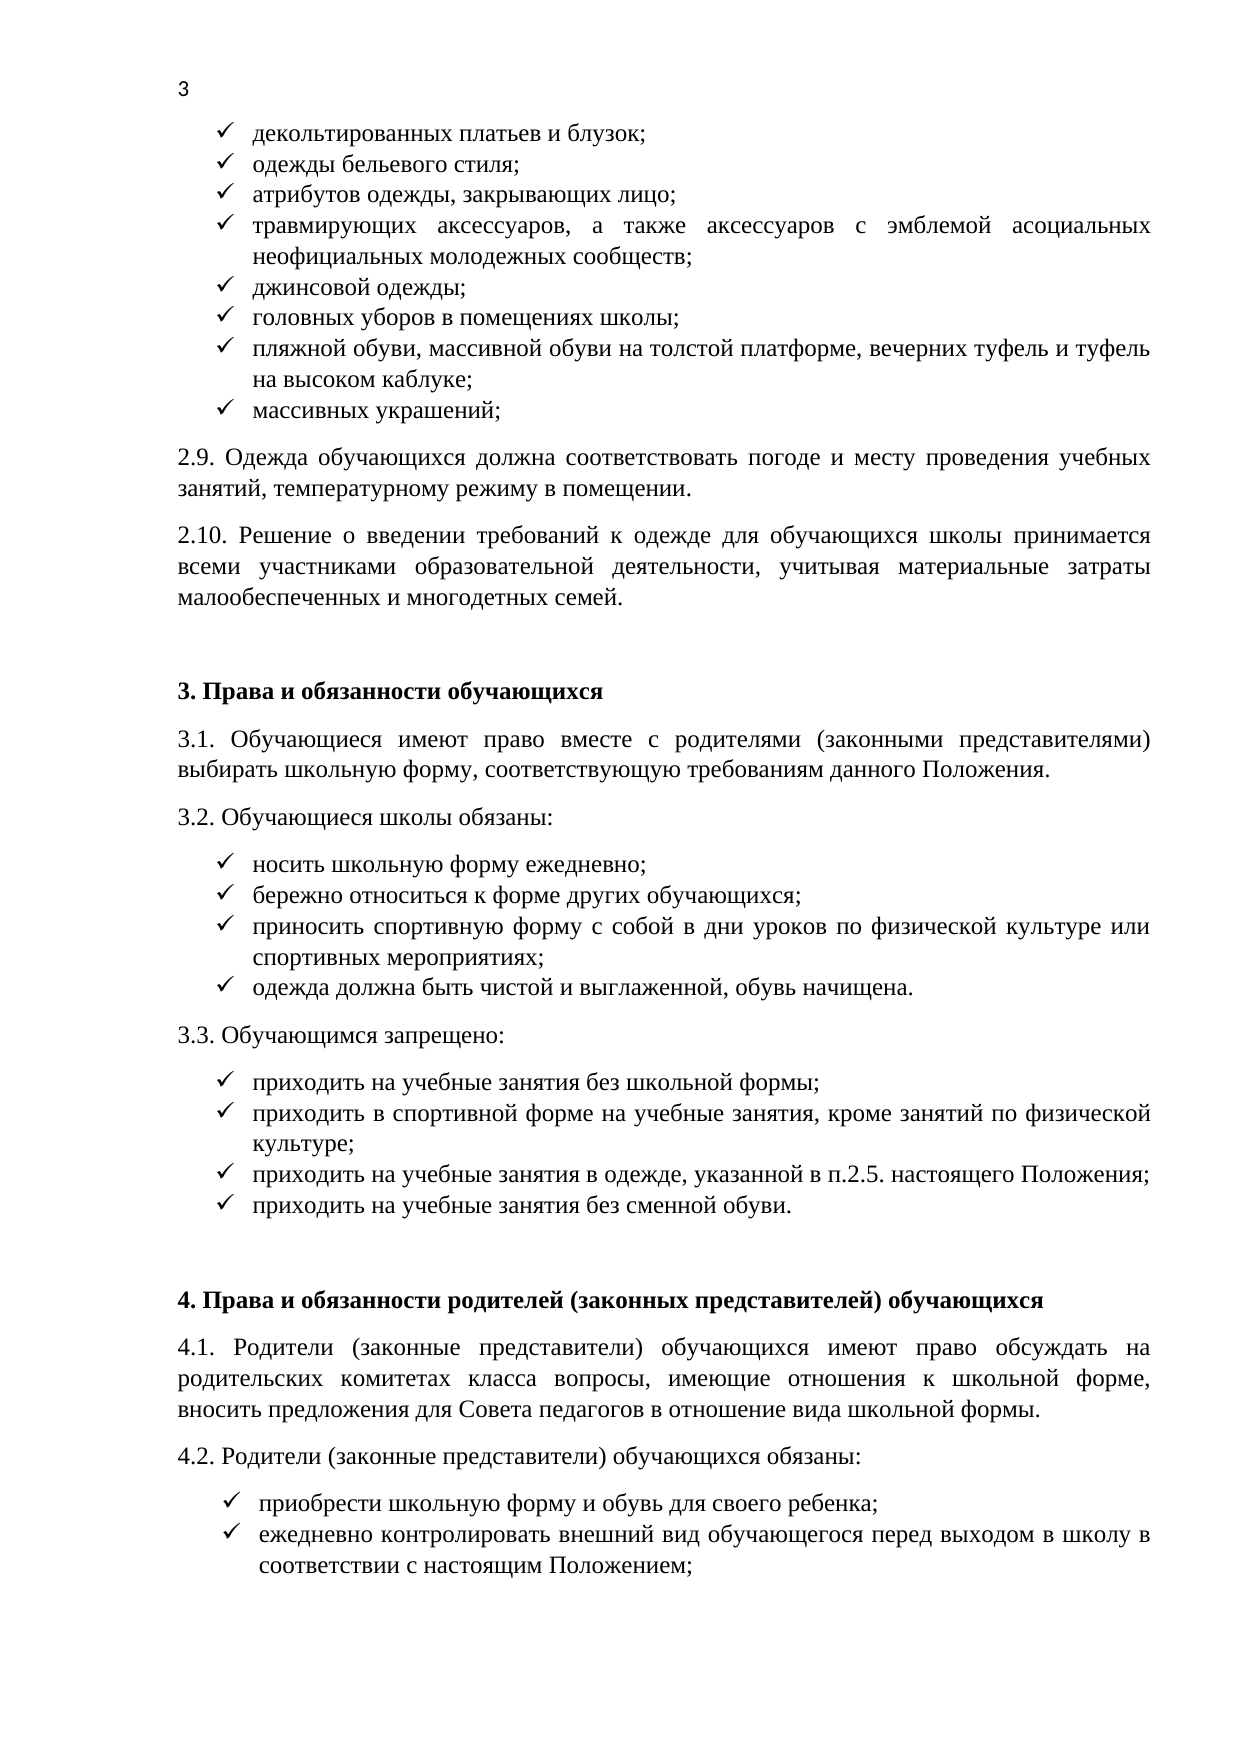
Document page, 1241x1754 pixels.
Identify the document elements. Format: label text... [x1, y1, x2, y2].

text 2.9. Одежда обучающихся должна соответствовать погоде и месту проведения учебных занятий, температурному режиму в помещении. [177, 442, 1152, 502]
list ежедневно контролировать внешний вид обучающегося перед выходом в школу в соответствии с настоящим Положением; [221, 1519, 1152, 1579]
text 3.3. Обучающимся запрещено: [177, 1020, 1152, 1048]
list приходить на учебные занятия без сменной обуви. [215, 1190, 1152, 1219]
list одежда должна быть чистой и выглаженной, обувь начищена. [215, 972, 1152, 1001]
list носить школьную форму ежедневно; [215, 849, 1152, 878]
text 4.2. Родители (законные представители) обучающихся обязаны: [177, 1441, 1152, 1470]
list приходить на учебные занятия в одежде, указанной в п.2.5. настоящего Положения; [215, 1159, 1152, 1188]
list джинсовой одежды; [215, 272, 1152, 301]
text 4. Права и обязанности родителей (законных представителей) обучающихся [177, 1285, 1152, 1313]
list массивных украшений; [215, 395, 1152, 423]
text 2.10. Решение о введении требований к одежде для обучающихся школы принимается всеми участниками образовательной деятельности, учитывая материальные затраты малообеспеченных и многодетных семей. [177, 520, 1152, 610]
list приобрести школьную форму и обувь для своего ребенка; [221, 1488, 1152, 1517]
text 3.1. Обучающиеся имеют право вместе с родителями (законными представителями) выбирать школьную форму, соответствующую требованиям данного Положения. [177, 724, 1152, 783]
list бережно относиться к форме других обучающихся; [215, 880, 1152, 909]
list декольтированных платьев и блузок; [215, 118, 1152, 147]
list приносить спортивную форму с собой в дни уроков по физической культуре или спортивных мероприятиях; [215, 911, 1152, 970]
text 4.1. Родители (законные представители) обучающихся имеют право обсуждать на родительских комитетах класса вопросы, имеющие отношения к школьной форме, вносить предложения для Совета педагогов в отношение вида школьной формы. [177, 1332, 1152, 1422]
text 3. Права и обязанности обучающихся [177, 676, 1152, 705]
list травмирующих аксессуаров, а также аксессуаров с эмблемой асоциальных неофициальных молодежных сообществ; [215, 210, 1152, 270]
text 3.2. Обучающиеся школы обязаны: [177, 802, 1152, 831]
list одежды бельевого стиля; [215, 149, 1152, 178]
list приходить на учебные занятия без школьной формы; [215, 1067, 1152, 1096]
list пляжной обуви, массивной обуви на толстой платформе, вечерних туфель и туфель на высоком каблуке; [215, 333, 1152, 393]
list головных уборов в помещениях школы; [215, 302, 1152, 331]
list атрибутов одежды, закрывающих лицо; [215, 179, 1152, 208]
list приходить в спортивной форме на учебные занятия, кроме занятий по физической культуре; [215, 1098, 1152, 1157]
